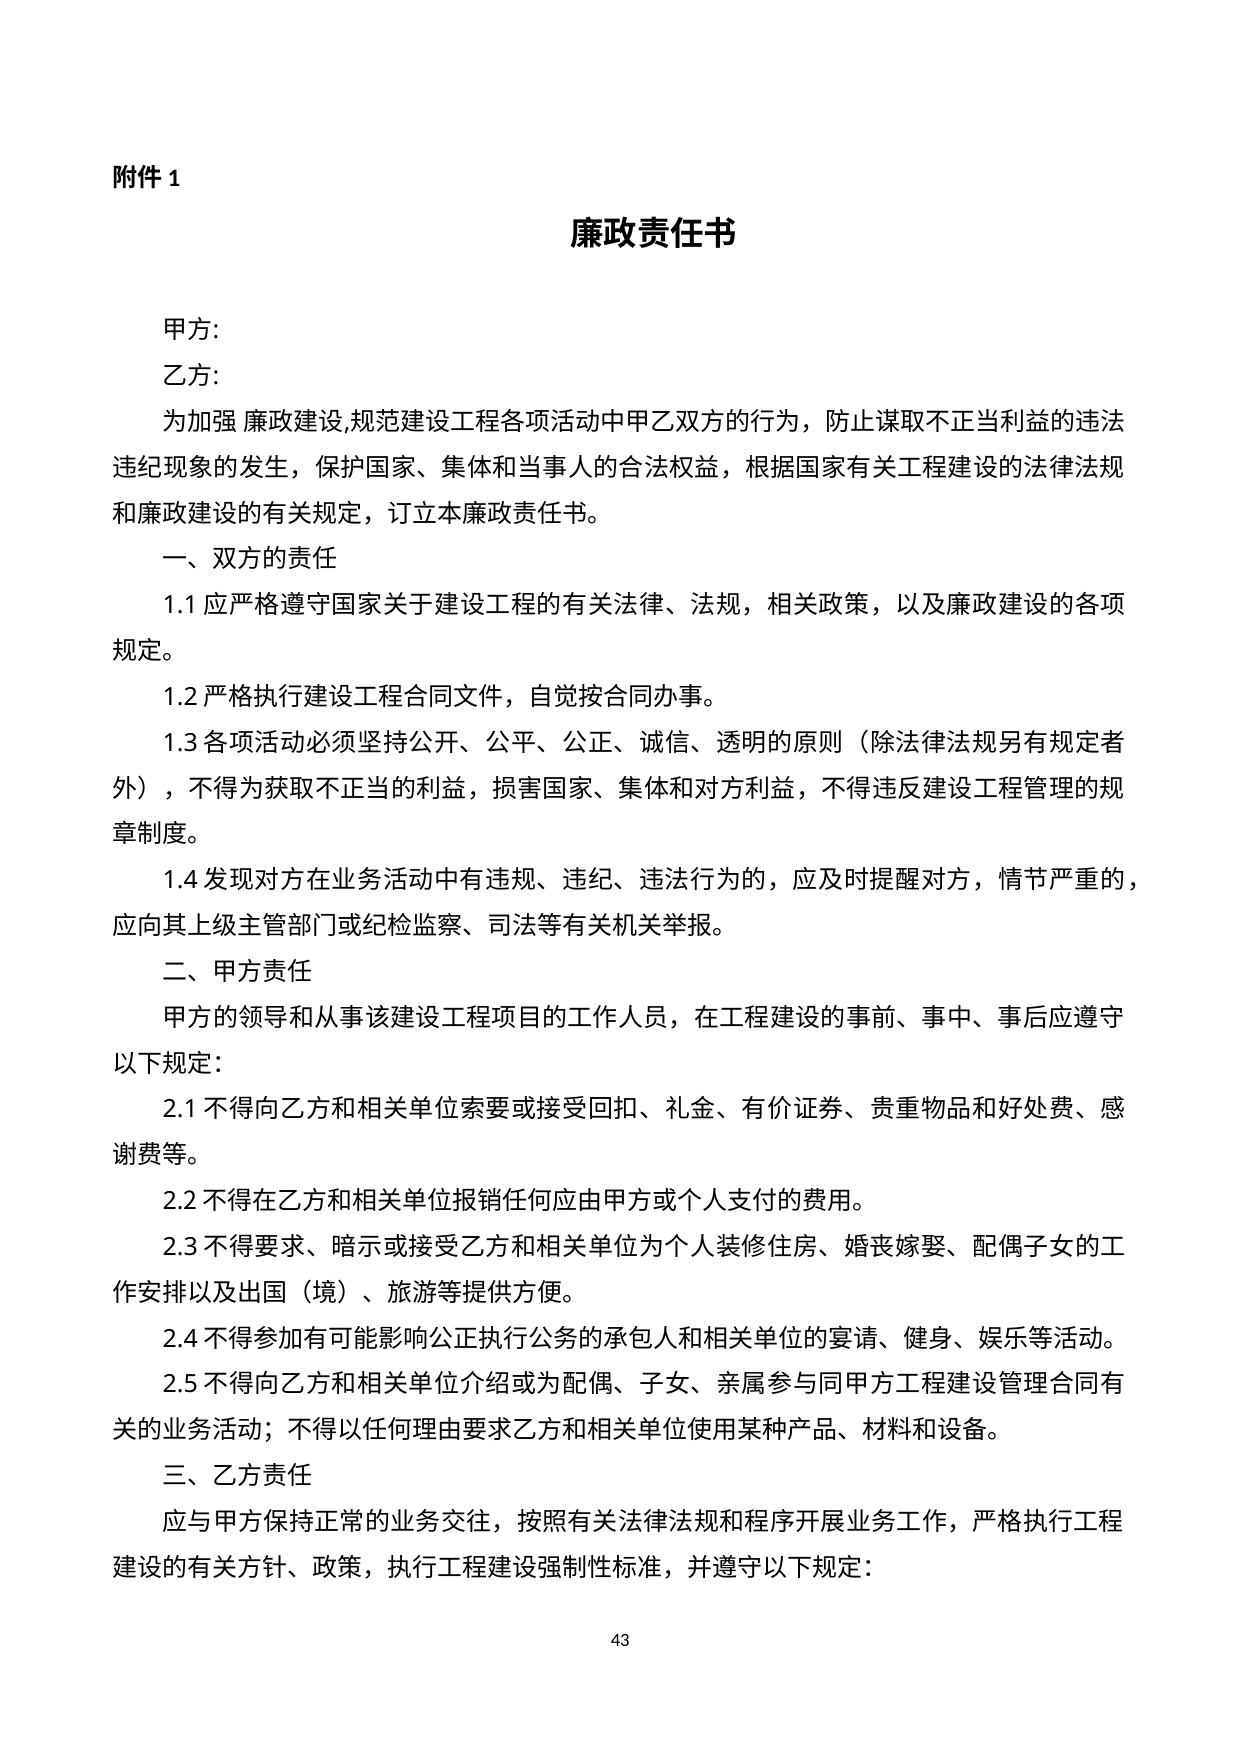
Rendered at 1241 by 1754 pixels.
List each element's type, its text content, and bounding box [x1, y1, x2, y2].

text 2.1不得向乙方和相关单位索要或接受回扣、礼金、有价证券、贵重物品和好处费、感谢费等。 [112, 1081, 1128, 1173]
text 二、甲方责任 [112, 944, 1128, 989]
text 为加强 廉政建设,规范建设工程各项活动中甲乙双方的行为，防止谋取不正当利益的违法违纪现象的发生，保护国家、集体和当事人的合法权益，根据国家有关工程建设的法律法规和廉政建设的有关规定，订立本廉政责任书。 [112, 394, 1128, 531]
text 1.1应严格遵守国家关于建设工程的有关法律、法规，相关政策，以及廉政建设的各项规定。 [112, 577, 1128, 669]
text 附件1 [112, 150, 1128, 196]
text 1.4发现对方在业务活动中有违规、违纪、违法行为的，应及时提醒对方，情节严重的，应向其上级主管部门或纪检监察、司法等有关机关举报。 [112, 852, 1128, 944]
text 2.4不得参加有可能影响公正执行公务的承包人和相关单位的宴请、健身、娱乐等活动。 [112, 1310, 1128, 1356]
text 廉政责任书 [112, 208, 1128, 254]
text 2.5不得向乙方和相关单位介绍或为配偶、子女、亲属参与同甲方工程建设管理合同有关的业务活动；不得以任何理由要求乙方和相关单位使用某种产品、材料和设备。 [112, 1356, 1128, 1448]
text 2.2不得在乙方和相关单位报销任何应由甲方或个人支付的费用。 [112, 1173, 1128, 1219]
text 2.3不得要求、暗示或接受乙方和相关单位为个人装修住房、婚丧嫁娶、配偶子女的工作安排以及出国（境）、旅游等提供方便。 [112, 1219, 1128, 1310]
text 甲方的领导和从事该建设工程项目的工作人员，在工程建设的事前、事中、事后应遵守以下规定： [112, 989, 1128, 1081]
text 乙方: [112, 348, 1128, 394]
text 三、乙方责任 [112, 1448, 1128, 1494]
text 1.2严格执行建设工程合同文件，自觉按合同办事。 [112, 669, 1128, 714]
text 一、双方的责任 [112, 531, 1128, 577]
text 应与甲方保持正常的业务交往，按照有关法律法规和程序开展业务工作，严格执行工程建设的有关方针、政策，执行工程建设强制性标准，并遵守以下规定： [112, 1494, 1128, 1585]
text 甲方: [112, 302, 1128, 348]
text 1.3各项活动必须坚持公开、公平、公正、诚信、透明的原则（除法律法规另有规定者外），不得为获取不正当的利益，损害国家、集体和对方利益，不得违反建设工程管理的规章制度。 [112, 714, 1128, 852]
